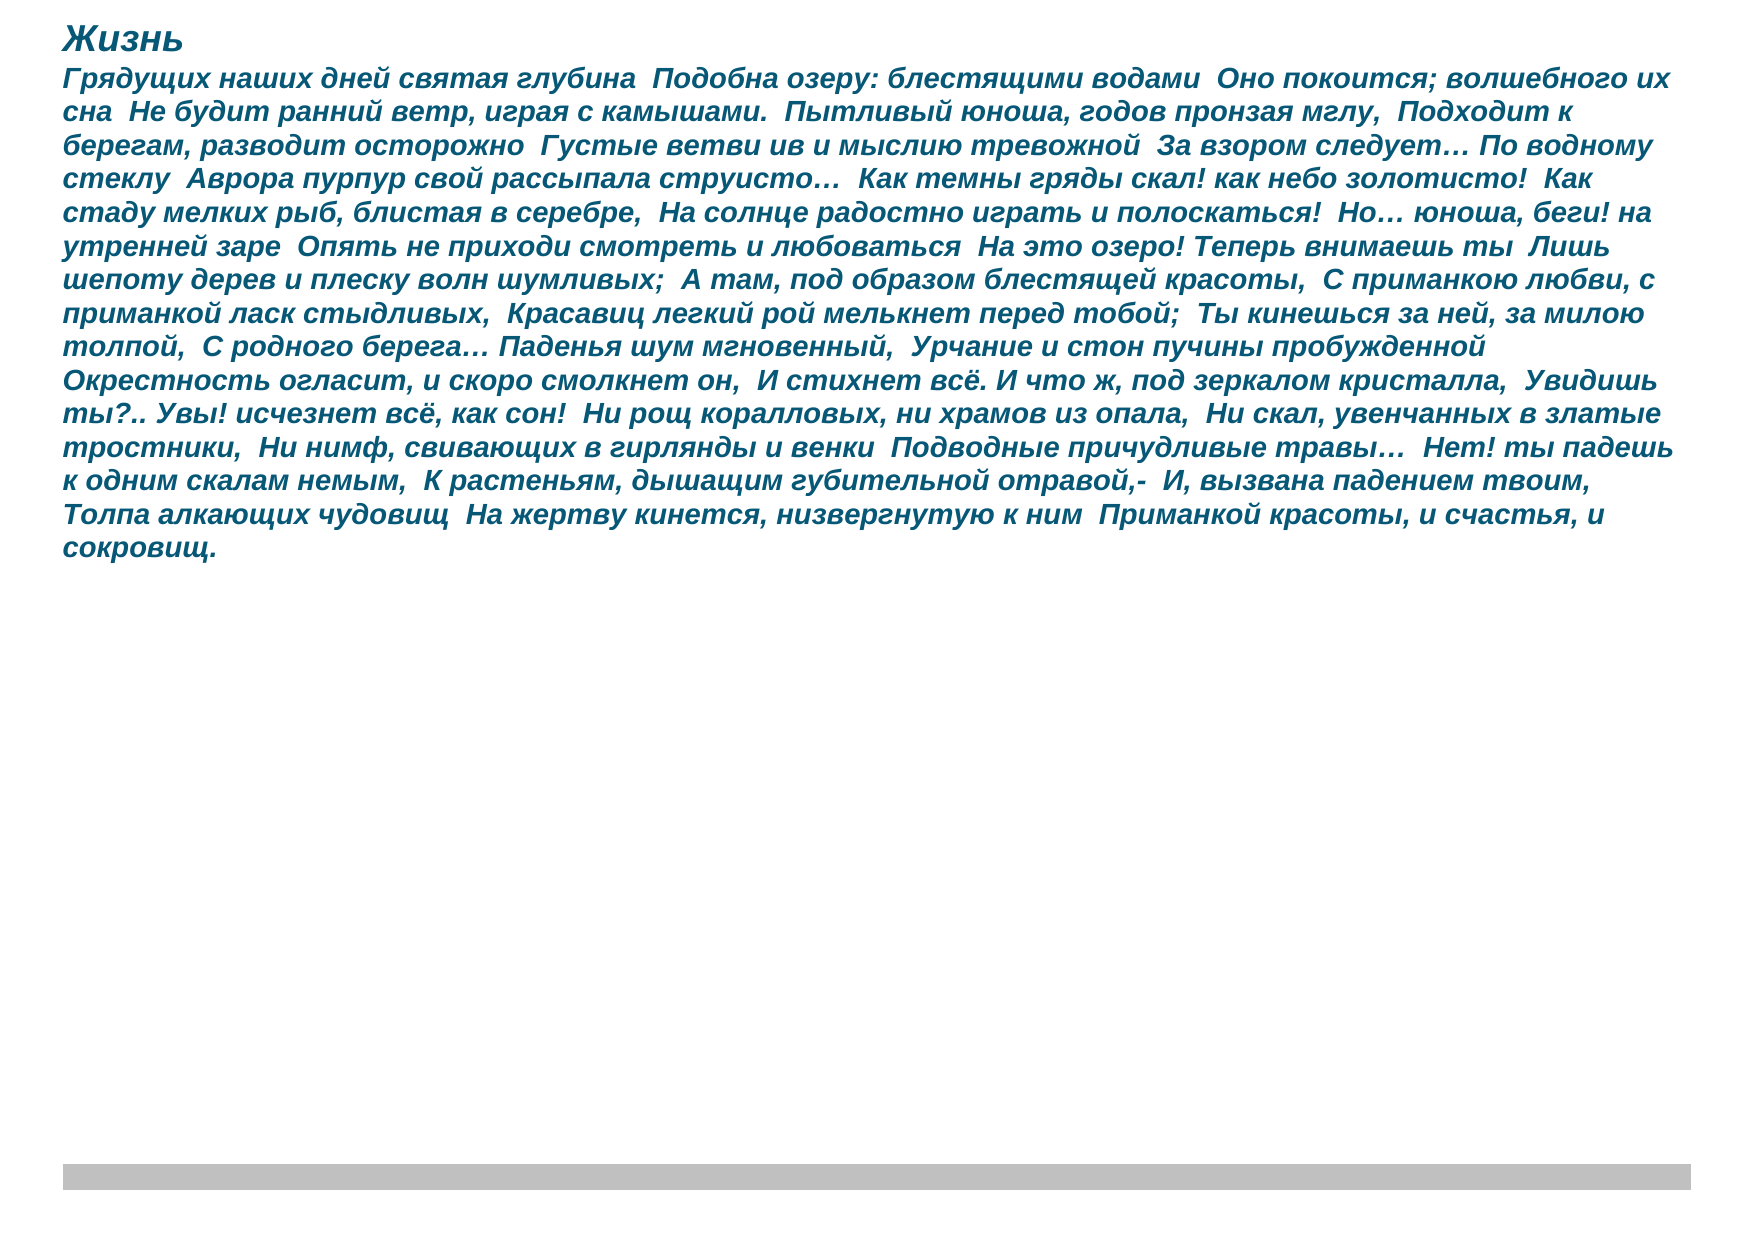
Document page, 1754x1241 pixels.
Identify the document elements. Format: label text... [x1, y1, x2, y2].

text Грядущих наших дней святая глубина [62, 61, 1691, 564]
subtitle Жизнь [62, 17, 1691, 60]
